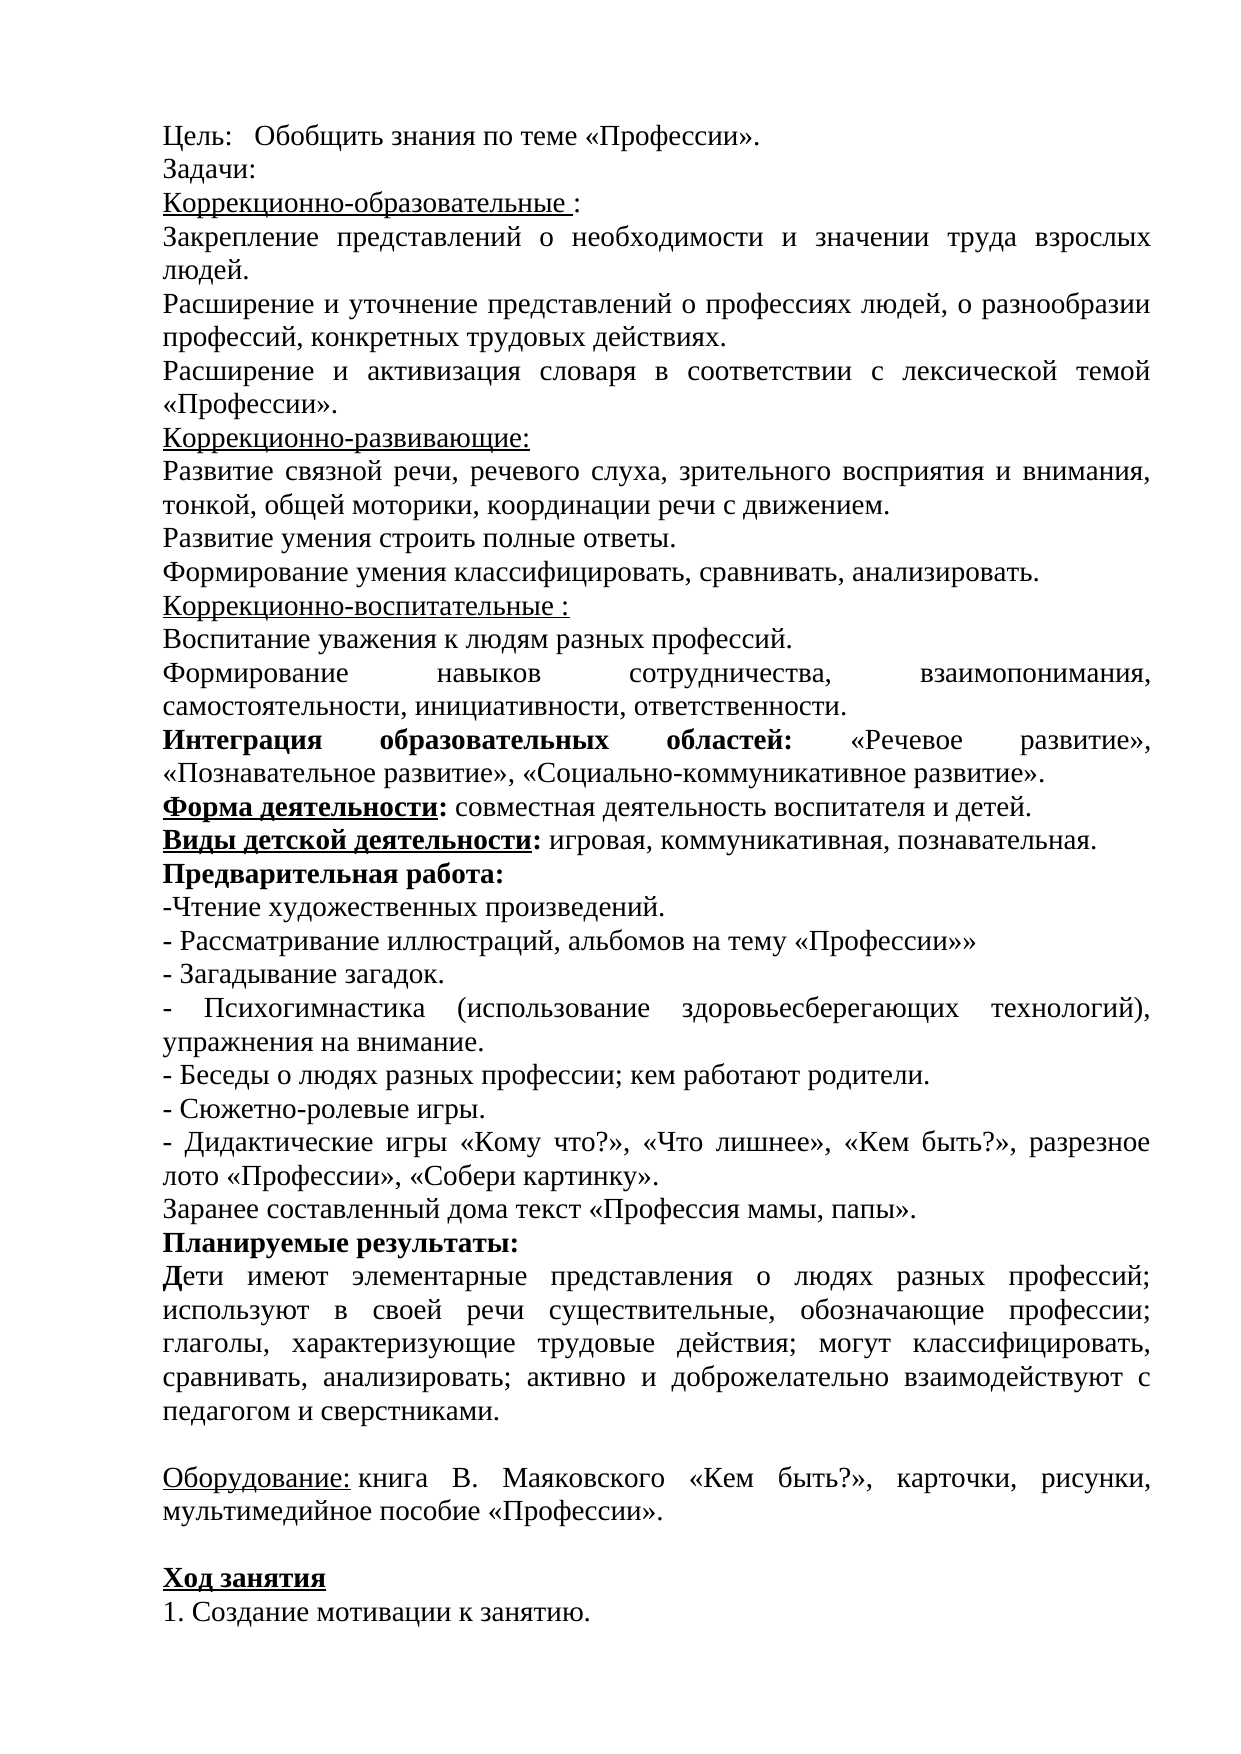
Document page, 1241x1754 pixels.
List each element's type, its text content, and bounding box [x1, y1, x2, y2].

text Развитие связной речи, речевого слуха, зрительного восприятия и внимания, тонкой, общей моторики, координации речи с движением. [162, 453, 1152, 521]
text 1. Создание мотивации к занятию. [162, 1594, 1152, 1627]
text Коррекционно-образовательные : [162, 185, 1152, 219]
text - Загадывание загадок. [162, 957, 1152, 990]
text Заранее составленный дома текст «Профессия мамы, папы». [162, 1191, 1152, 1225]
text - Психогимнастика (использование здоровьесберегающих технологий), упражнения на внимание. [162, 990, 1152, 1057]
text Интеграция образовательных областей: «Речевое развитие», «Познавательное развитие», «Социально-коммуникативное развитие». [162, 722, 1152, 789]
text Коррекционно-воспитательные : [162, 588, 1152, 621]
text Дети имеют элементарные представления о людях разных профессий; используют в своей речи существительные, обозначающие профессии; глаголы, характеризующие трудовые действия; могут классифицировать, сравнивать, анализировать; активно и доброжелательно взаимодействуют с педагогом и сверстниками. [162, 1258, 1152, 1426]
text - Дидактические игры «Кому что?», «Что лишнее», «Кем быть?», разрезное лото «Профессии», «Собери картинку». [162, 1124, 1152, 1191]
text -Чтение художественных произведений. [162, 889, 1152, 923]
text Планируемые результаты: [162, 1225, 1152, 1258]
text - Сюжетно-ролевые игры. [162, 1091, 1152, 1124]
text Формирование умения классифицировать, сравнивать, анализировать. [162, 554, 1152, 588]
text Оборудование: книга В. Маяковского «Кем быть?», карточки, рисунки, мультимедийное пособие «Профессии». [162, 1460, 1152, 1527]
text Ход занятия [162, 1560, 1152, 1594]
text Развитие умения строить полные ответы. [162, 521, 1152, 554]
text - Беседы о людях разных профессии; кем работают родители. [162, 1057, 1152, 1091]
text Расширение и уточнение представлений о профессиях людей, о разнообразии профессий, конкретных трудовых действиях. [162, 286, 1152, 353]
text Цель: Обобщить знания по теме «Профессии». [162, 118, 1152, 152]
text - Рассматривание иллюстраций, альбомов на тему «Профессии»» [162, 923, 1152, 957]
text Формирование навыков сотрудничества, взаимопонимания, самостоятельности, инициативности, ответственности. [162, 655, 1152, 722]
text Предварительная работа: [162, 856, 1152, 889]
text Форма деятельности: совместная деятельность воспитателя и детей. [162, 789, 1152, 822]
text Задачи: [162, 152, 1152, 185]
text Коррекционно-развивающие: [162, 420, 1152, 453]
text Воспитание уважения к людям разных профессий. [162, 621, 1152, 655]
text Расширение и активизация словаря в соответствии с лексической темой «Профессии». [162, 353, 1152, 420]
text Закрепление представлений о необходимости и значении труда взрослых людей. [162, 219, 1152, 286]
text Виды детской деятельности: игровая, коммуникативная, познавательная. [162, 822, 1152, 856]
